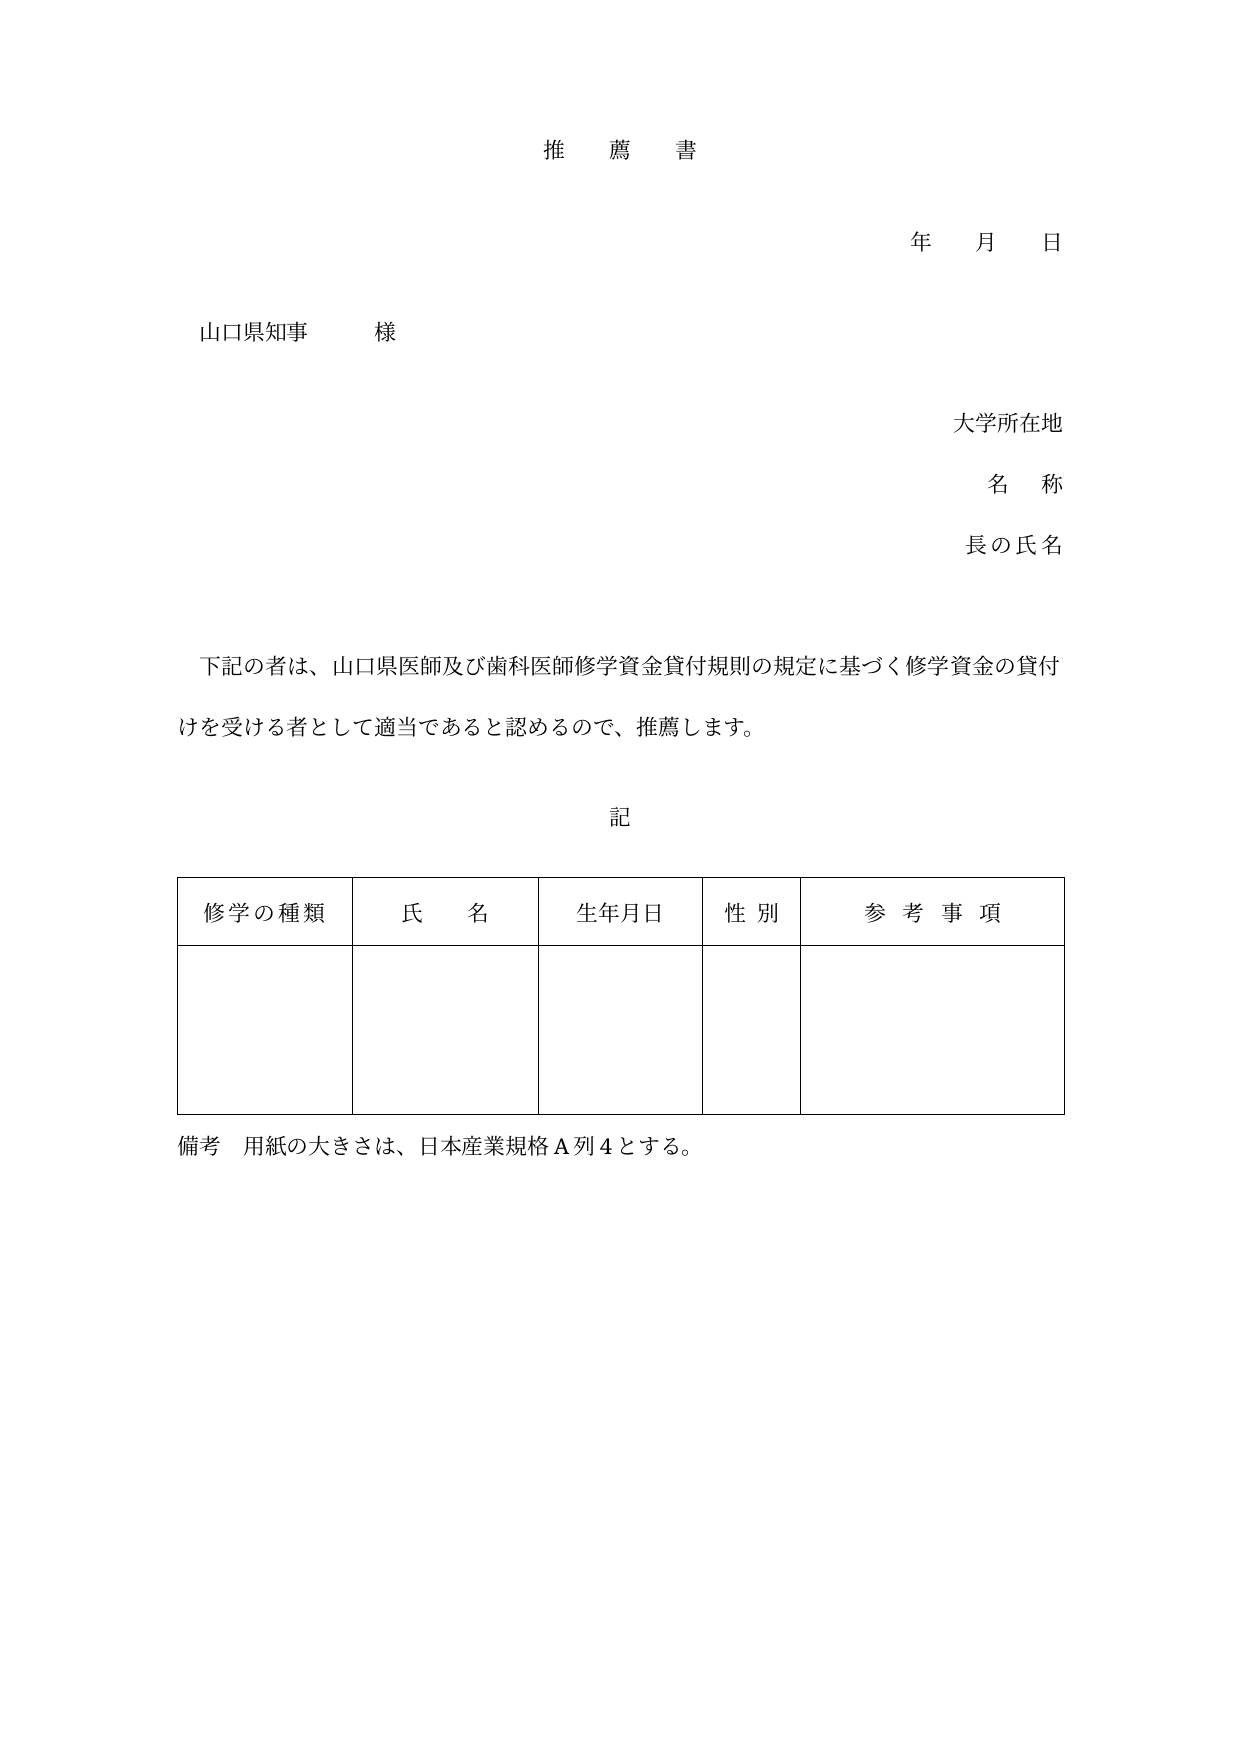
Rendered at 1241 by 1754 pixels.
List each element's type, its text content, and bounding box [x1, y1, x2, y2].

table_cell [539, 946, 702, 1113]
table_header 性別 [703, 878, 800, 945]
text 推薦書 [177, 119, 1063, 180]
text 大学所在地 [177, 392, 1063, 453]
table_cell [801, 946, 1064, 1113]
text 備考 用紙の大きさは、日本産業規格A列4とする。 [177, 1115, 1063, 1175]
table_header 生年月日 [539, 878, 702, 945]
text 下記の者は、山口県医師及び歯科医師修学資金貸付規則の規定に基づく修学資金の貸付けを受ける者として適当であると認めるので、推薦します。 [177, 634, 1063, 756]
text 山口県知事 様 [177, 301, 1063, 362]
table_cell [703, 946, 800, 1113]
table_header 参考事項 [801, 878, 1064, 945]
text 年 月 日 [177, 210, 1063, 271]
text 長の氏名 [177, 513, 1063, 574]
table_header 修学の種類 [178, 878, 352, 945]
table_cell [178, 946, 352, 1113]
subtitle 記 [177, 786, 1063, 847]
text 名称 [177, 453, 1063, 513]
table_cell [353, 946, 538, 1113]
table_header 氏名 [353, 878, 538, 945]
